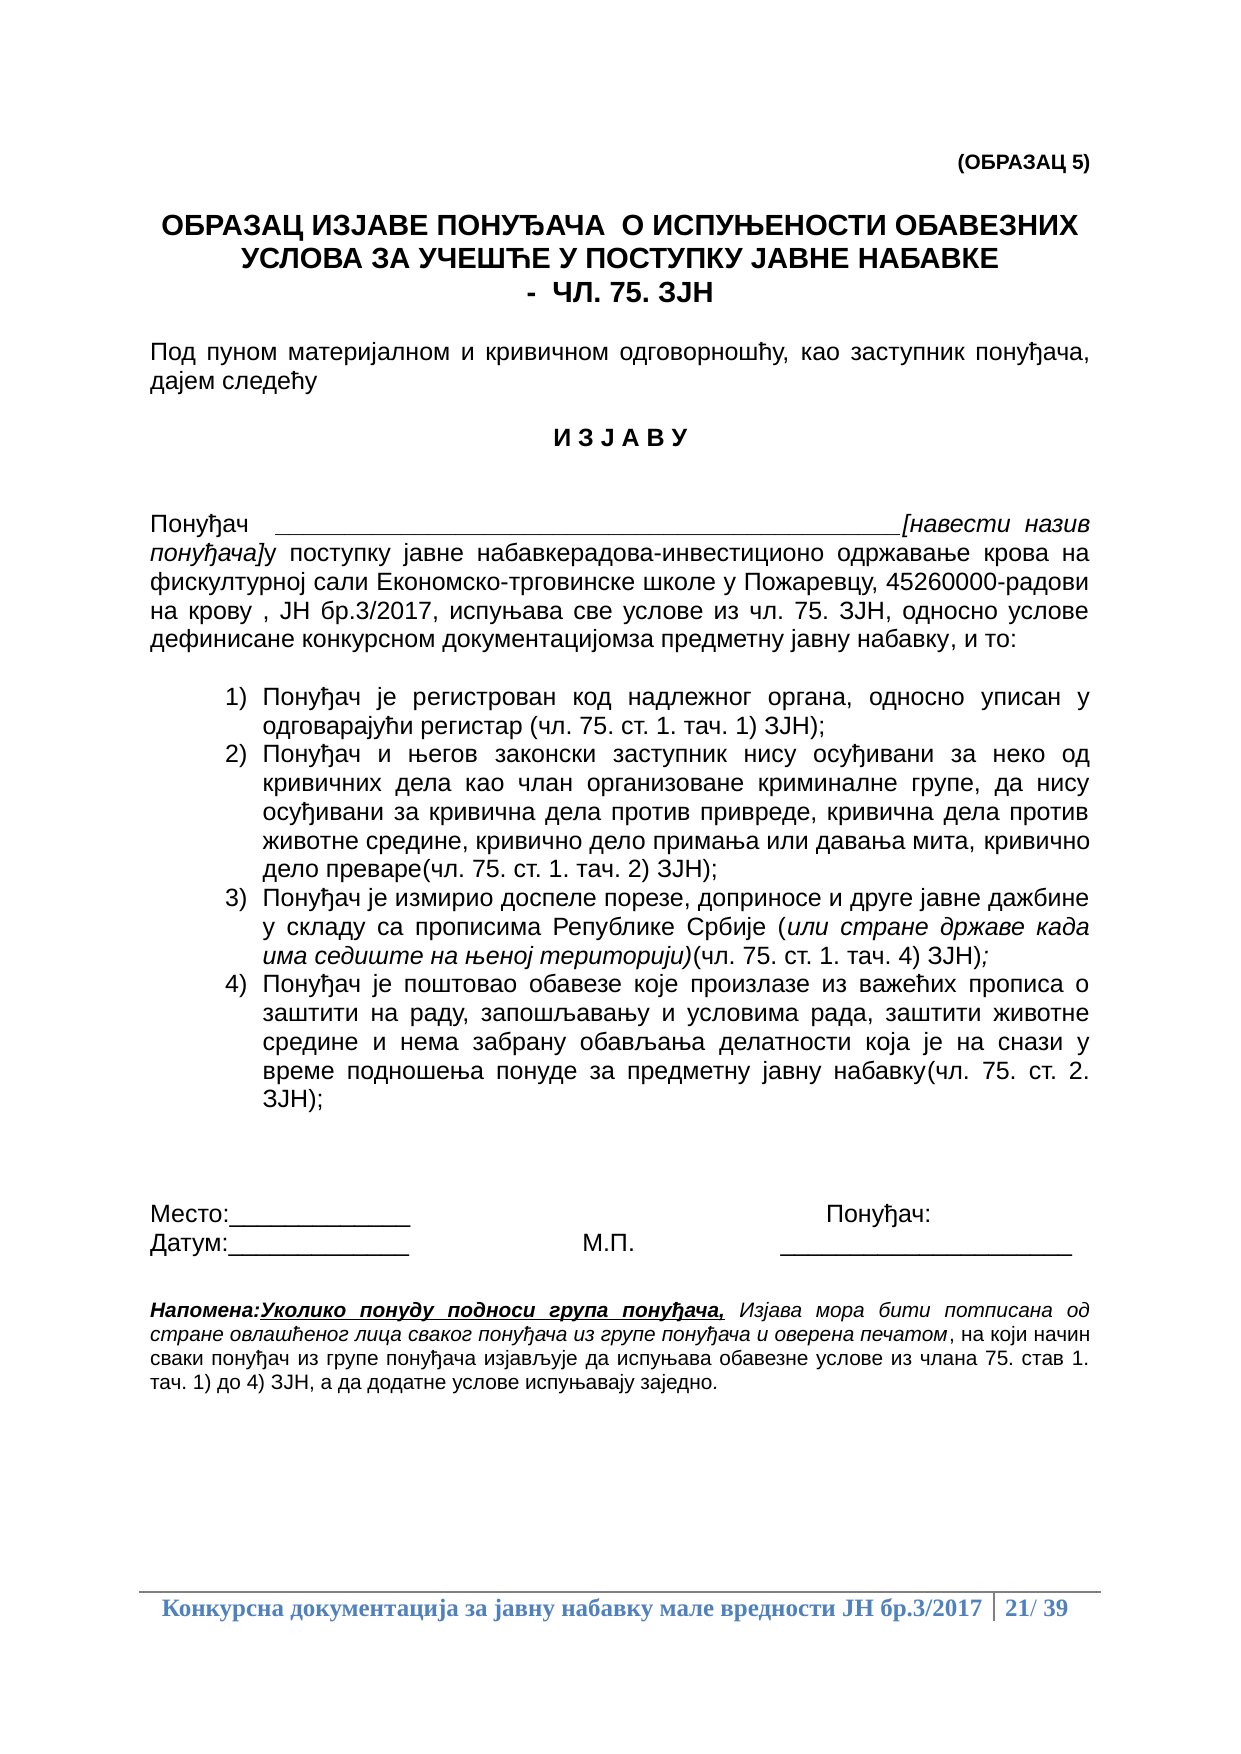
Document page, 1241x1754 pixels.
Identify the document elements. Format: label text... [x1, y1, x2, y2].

list Понуђач је поштовао обавезе које произлазе из важећих прописа о заштити на раду, запошљавању и условима рада, заштити животне средине и нема забрану обављања делатности која је на снази у време подношења понуде за предметну јавну набавку(чл. 75. ст. 2. ЗЈН); [225, 969, 1090, 1113]
list Понуђач и његов законски заступник нису осуђивани за неко од кривичних дела као члан организоване криминалне групе, да нису осуђивани за кривична дела против привреде, кривична дела против животне средине, кривично дело примања или давања мита, кривично дело преваре(чл. 75. ст. 1. тач. 2) ЗЈН); [225, 739, 1090, 883]
text Под пуном материјалном и кривичном одговорношћу, као заступник понуђача, дајем следећу [150, 337, 1090, 394]
text - ЧЛ. 75. ЗЈН [150, 274, 1090, 308]
text ОБРАЗАЦ ИЗЈАВЕ ПОНУЂАЧА О ИСПУЊЕНОСТИ ОБАВЕЗНИХ УСЛОВА ЗА УЧЕШЋЕ У ПОСТУПКУ ЈАВНЕ НАБАВКЕ [150, 207, 1090, 274]
text (ОБРАЗАЦ 5) [150, 150, 1090, 174]
text Датум:_____________ М.П. _____________________ [150, 1228, 1090, 1257]
text Место:_____________ Понуђач: [150, 1199, 1090, 1228]
list Понуђач је измирио доспеле порезе, доприносе и друге јавне дажбине у складу са прописима Републике Србије (или стране државе када има седиште на њеној територији)(чл. 75. ст. 1. тач. 4) ЗЈН); [225, 883, 1090, 969]
list Напомена:Уколико понуду подноси група понуђача, Изјава мора бити потписана од стране овлашћеног лица сваког понуђача из групе понуђача и оверена печатом, на који начин сваки понуђач из групе понуђача изјављује да испуњава обавезне услове из члана 75. став 1. тач. 1) до 4) ЗЈН, а да додатне услове испуњавају заједно. [150, 1298, 1090, 1394]
list Понуђач је регистрован код надлежног органа, односно уписан у одговарајући регистар (чл. 75. ст. 1. тач. 1) ЗЈН); [225, 682, 1090, 739]
text Понуђач _____________________________________________[навести назив понуђача]у поступку јавне набавкерадова-инвестиционо одржавање крова на фискултурној сали Економско-трговинске школе у Пожаревцу, 45260000-радови на крову , ЈН бр.3/2017, испуњава све услове из чл. 75. ЗЈН, односно услове дефинисане конкурсном документацијомза предметну јавну набавку, и то: [150, 509, 1090, 653]
text И З Ј А В У [150, 423, 1090, 452]
